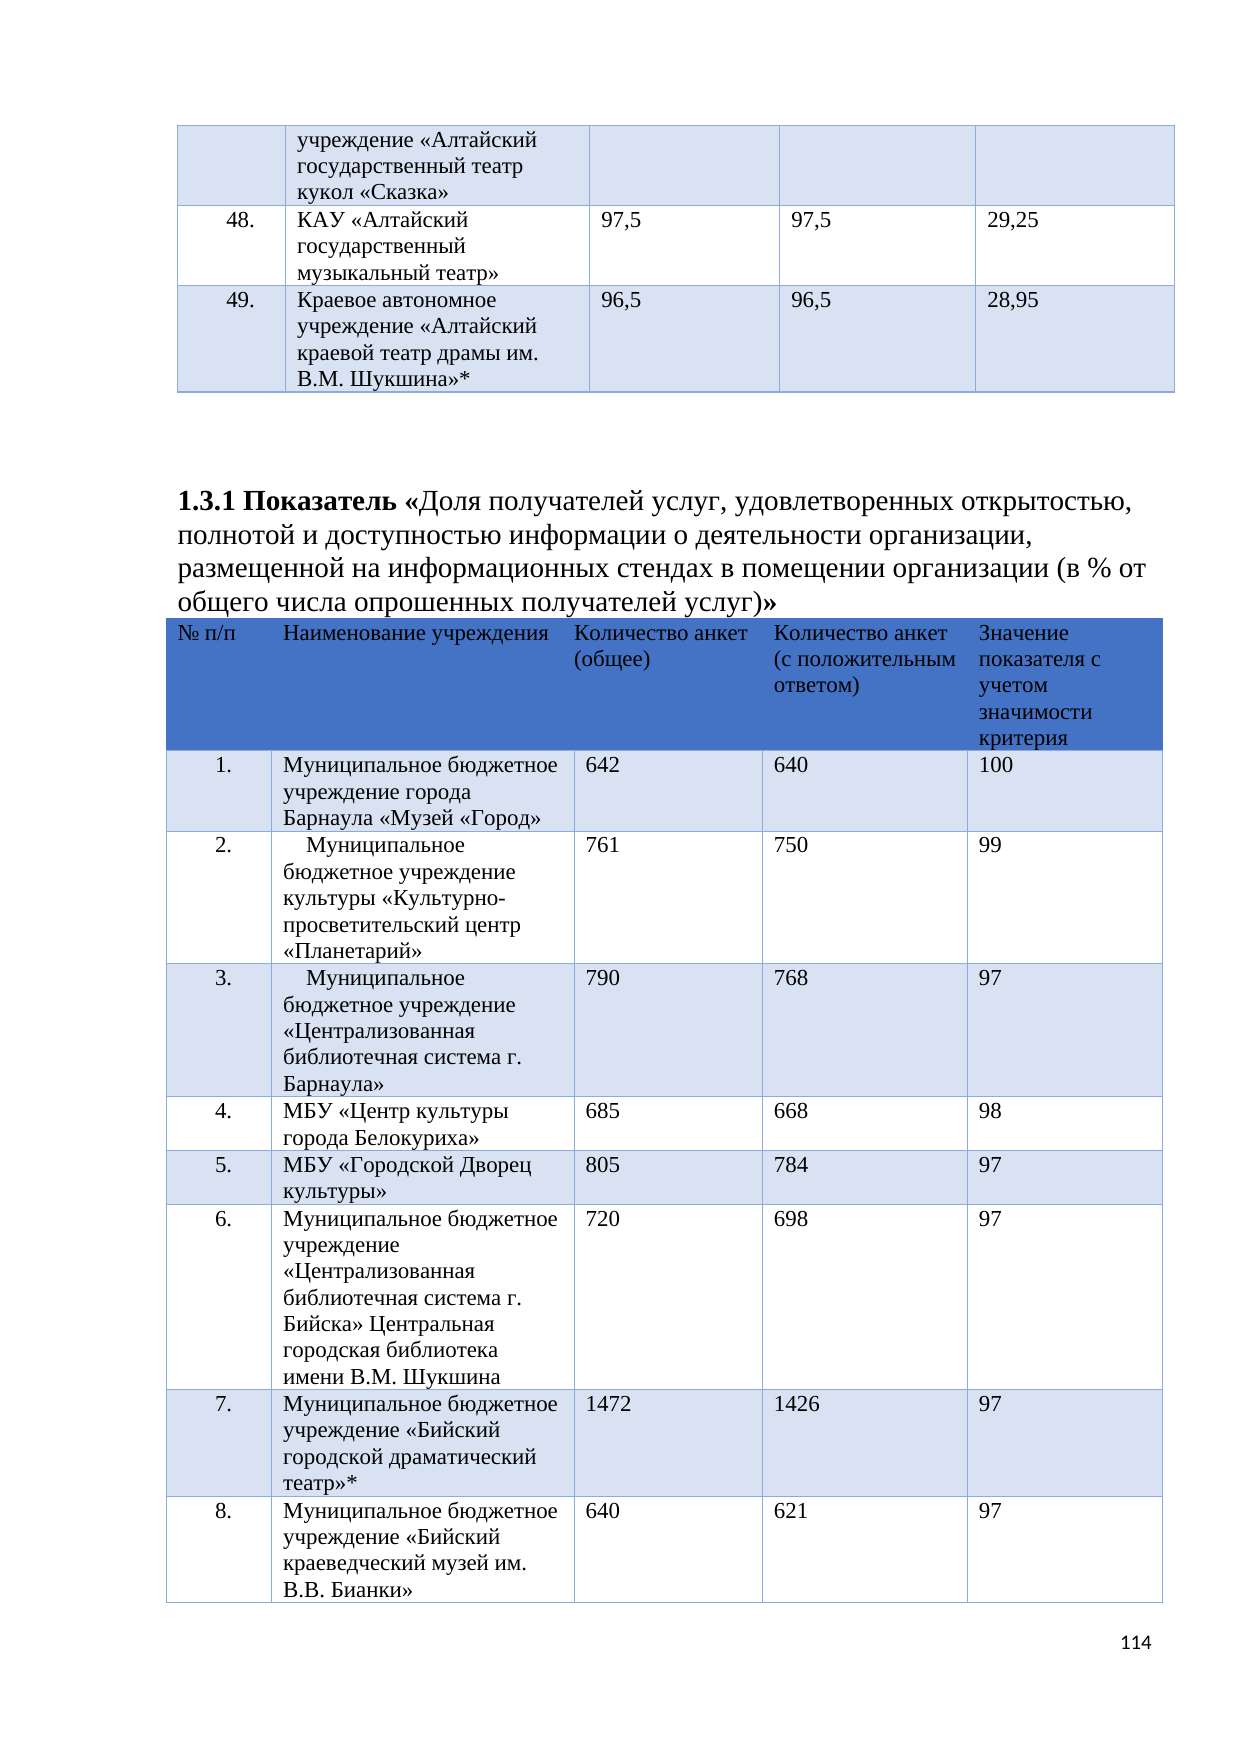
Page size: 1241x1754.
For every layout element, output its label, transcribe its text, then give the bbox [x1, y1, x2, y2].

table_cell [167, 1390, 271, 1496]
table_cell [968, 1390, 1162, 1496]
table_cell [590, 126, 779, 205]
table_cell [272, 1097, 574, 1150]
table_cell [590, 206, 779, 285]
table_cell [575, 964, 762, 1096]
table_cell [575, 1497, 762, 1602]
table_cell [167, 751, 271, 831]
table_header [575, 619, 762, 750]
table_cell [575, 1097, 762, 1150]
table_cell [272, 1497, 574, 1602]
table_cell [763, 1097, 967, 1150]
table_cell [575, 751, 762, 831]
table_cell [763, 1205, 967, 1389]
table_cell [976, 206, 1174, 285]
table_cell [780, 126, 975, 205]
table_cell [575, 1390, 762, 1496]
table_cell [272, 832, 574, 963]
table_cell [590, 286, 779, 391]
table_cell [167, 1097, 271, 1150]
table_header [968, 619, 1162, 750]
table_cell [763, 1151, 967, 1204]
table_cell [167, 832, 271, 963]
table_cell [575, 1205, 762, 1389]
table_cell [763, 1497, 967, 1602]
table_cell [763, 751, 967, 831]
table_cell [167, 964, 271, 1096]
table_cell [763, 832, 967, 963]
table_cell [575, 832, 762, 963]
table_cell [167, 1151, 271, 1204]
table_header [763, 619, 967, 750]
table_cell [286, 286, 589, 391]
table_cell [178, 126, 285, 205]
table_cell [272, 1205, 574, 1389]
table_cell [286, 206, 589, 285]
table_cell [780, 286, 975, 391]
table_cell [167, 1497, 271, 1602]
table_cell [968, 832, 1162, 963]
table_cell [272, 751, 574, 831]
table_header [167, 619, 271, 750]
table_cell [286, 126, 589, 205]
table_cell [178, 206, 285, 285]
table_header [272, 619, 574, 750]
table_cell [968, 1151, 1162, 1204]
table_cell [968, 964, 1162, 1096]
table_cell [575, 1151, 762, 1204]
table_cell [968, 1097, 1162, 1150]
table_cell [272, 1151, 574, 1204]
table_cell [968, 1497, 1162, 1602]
text 1.3.1 Показатель «Доля получателей услуг, удовлетворенных открытостью, полнотой и доступностью информации о деятельности организации, размещенной на информационных стендах в помещении организации (в % от общего числа опрошенных получателей услуг)» [177, 483, 1152, 618]
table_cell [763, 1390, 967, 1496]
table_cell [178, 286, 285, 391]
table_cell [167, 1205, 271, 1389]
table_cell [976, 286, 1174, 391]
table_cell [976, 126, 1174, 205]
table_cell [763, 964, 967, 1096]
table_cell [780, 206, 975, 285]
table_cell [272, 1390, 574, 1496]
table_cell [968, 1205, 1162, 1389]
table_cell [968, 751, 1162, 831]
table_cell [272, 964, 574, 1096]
